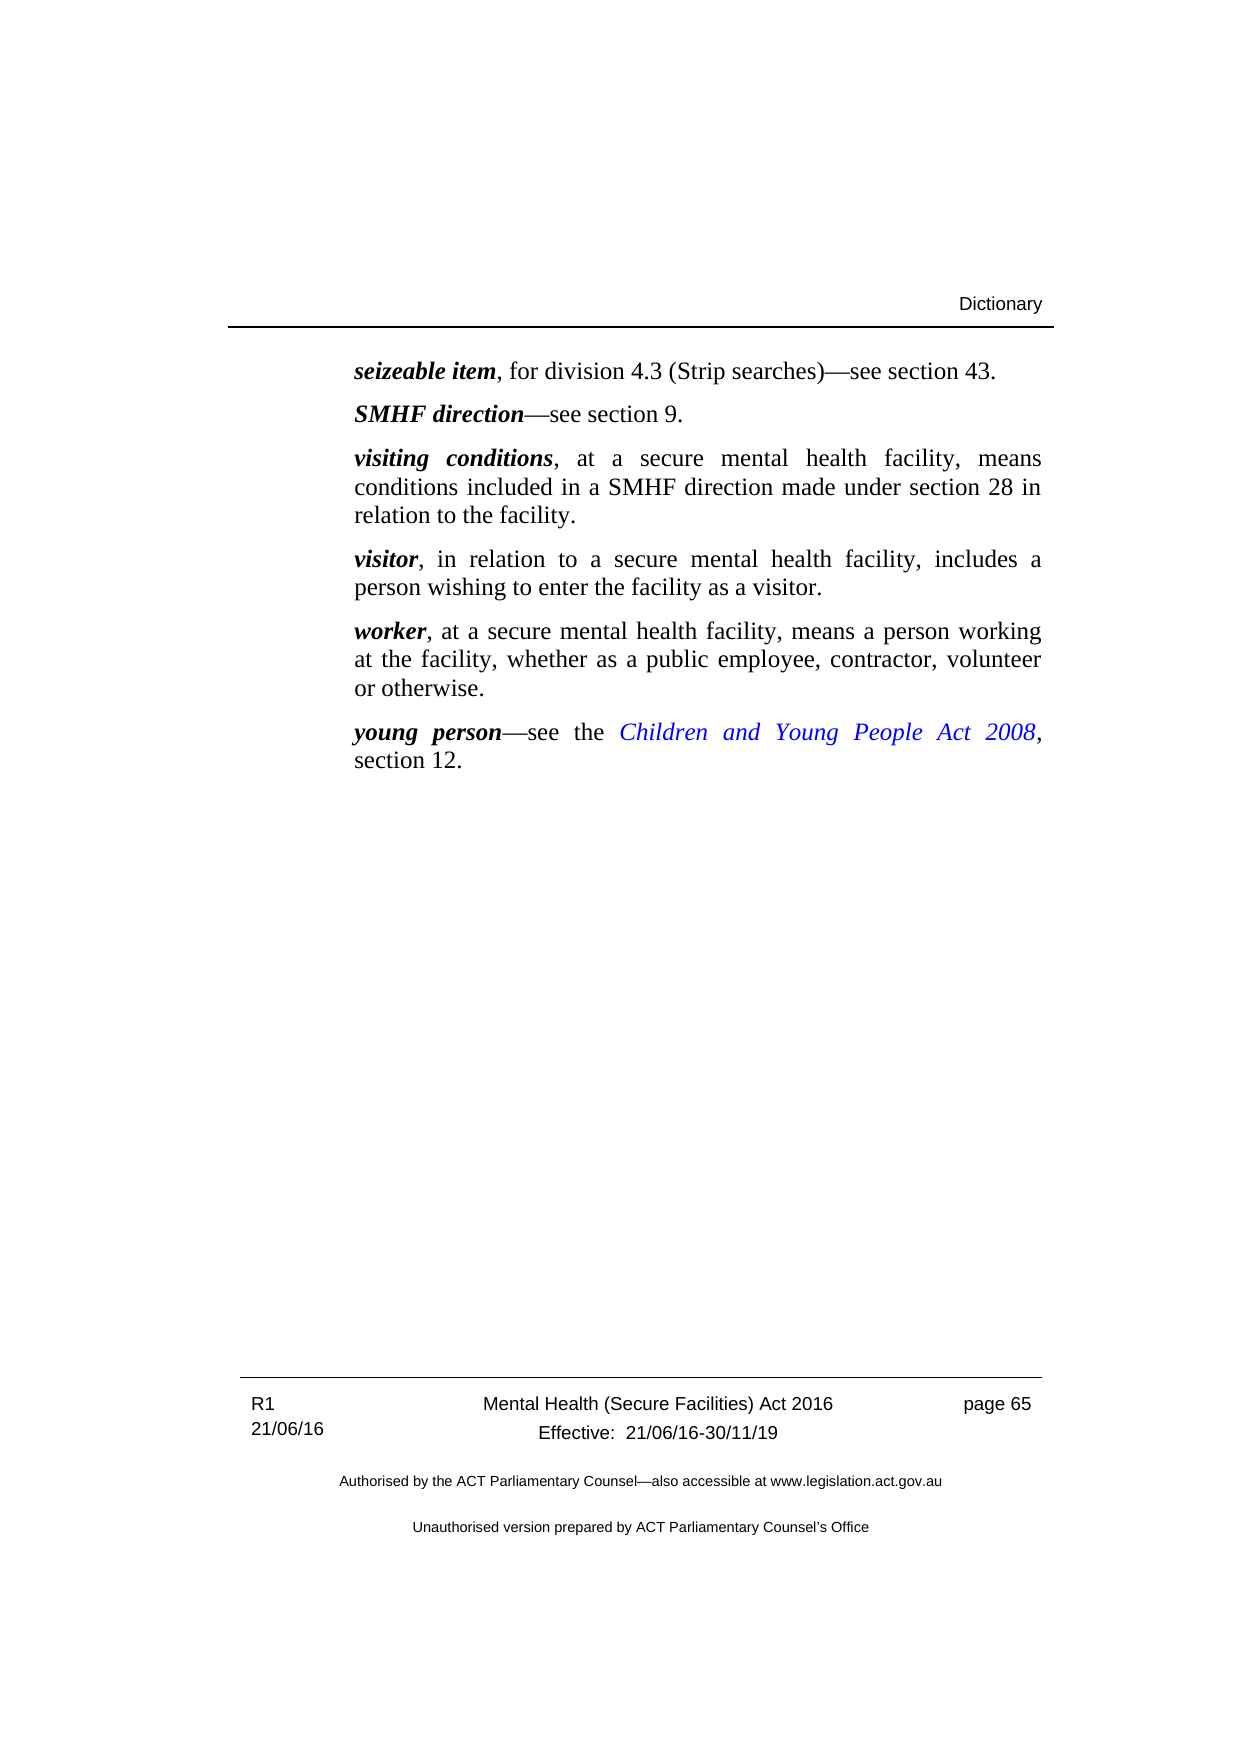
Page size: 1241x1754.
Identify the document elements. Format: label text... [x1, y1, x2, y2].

text worker, at a secure mental health facility, means a person working at the facility, whether as a public employee, contractor, volunteer or otherwise. [354, 616, 1042, 702]
text visitor, in relation to a secure mental health facility, includes a person wishing to enter the facility as a visitor. [354, 544, 1042, 601]
text seizeable item, for division 4.3 (Strip searches)—see section 43. [354, 356, 1042, 385]
text young person—see the Children and Young People Act 2008, section 12. [354, 717, 1042, 774]
text SMHF direction—see section 9. [354, 399, 1042, 428]
text visiting conditions, at a secure mental health facility, means conditions included in a SMHF direction made under section 28 in relation to the facility. [354, 443, 1042, 529]
